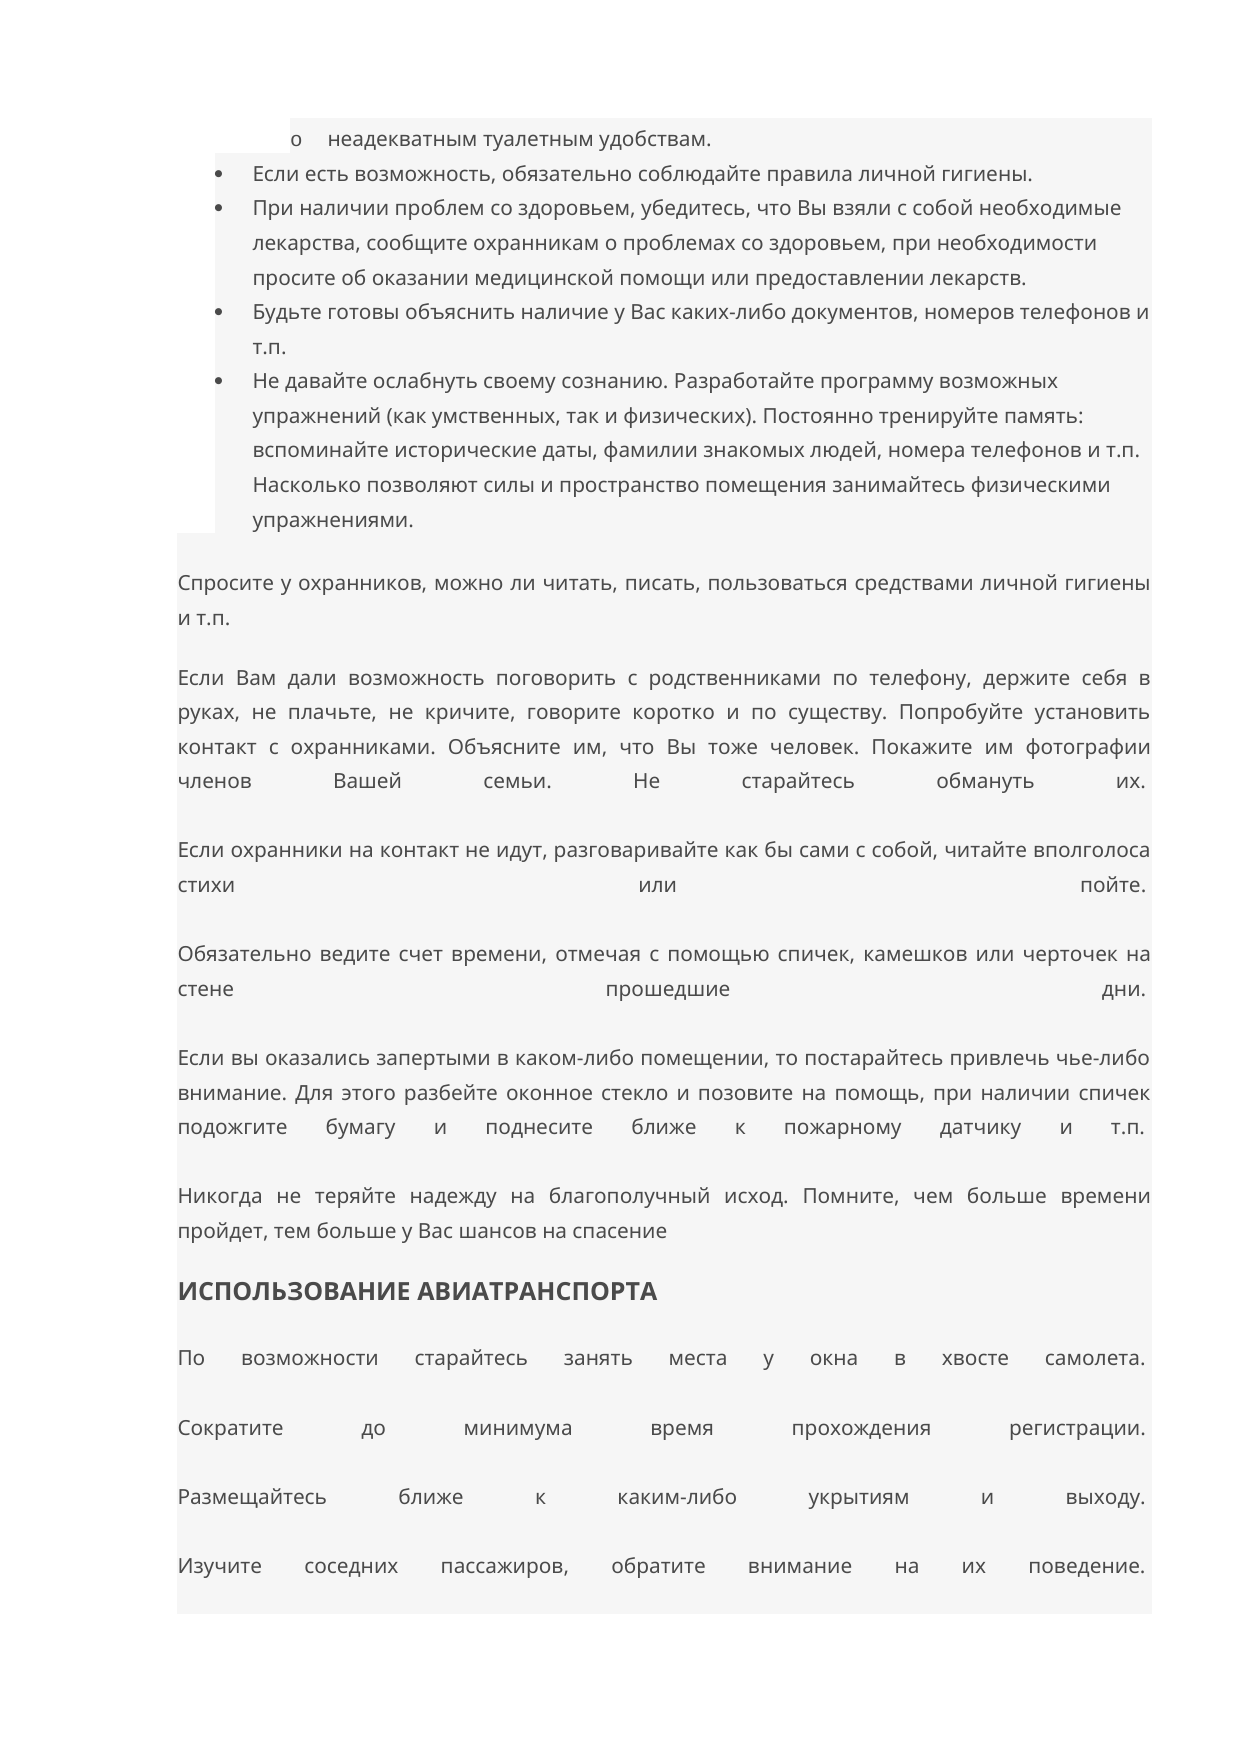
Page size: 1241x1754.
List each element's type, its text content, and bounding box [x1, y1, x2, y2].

list неадекватным туалетным удобствам. [290, 118, 1152, 153]
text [177, 1337, 1152, 1614]
list Будьте готовы объяснить наличие у Вас каких-либо документов, номеров телефонов и т.п. [215, 291, 1152, 360]
list Если есть возможность, обязательно соблюдайте правила личной гигиены. [215, 153, 1152, 187]
text Спросите у охранников, можно ли читать, писать, пользоваться средствами личной гигиены и т.п. [177, 562, 1152, 631]
list Не давайте ослабнуть своему сознанию. Разработайте программу возможных упражнений (как умственных, так и физических). Постоянно тренируйте память: вспоминайте исторические даты, фамилии знакомых людей, номера телефонов и т.п. Насколько позволяют силы и пространство помещения занимайтесь физическими упражнениями. [215, 360, 1152, 533]
text Если Вам дали возможность поговорить с родственниками по телефону, держите себя в руках, не плачьте, не кричите, говорите коротко и по существу. Попробуйте установить контакт с охранниками. Объясните им, что Вы тоже человек. Покажите им фотографии членов Вашей семьи. Не старайтесь обмануть их. Если охранники на контакт не идут, разговаривайте как бы сами с собой, читайте вполголоса стихи или пойте. Обязательно ведите счет времени, отмечая с помощью спичек, камешков или черточек на стене прошедшие дни. Если вы оказались запертыми в каком-либо помещении, то постарайтесь привлечь чье-либо внимание. Для этого разбейте оконное стекло и позовите на помощь, при наличии спичек подожгите бумагу и поднесите ближе к пожарному датчику и т.п. Никогда не теряйте надежду на благополучный исход. Помните, чем больше времени пройдет, тем больше у Вас шансов на спасение [177, 656, 1152, 1244]
list При наличии проблем со здоровьем, убедитесь, что Вы взяли с собой необходимые лекарства, сообщите охранникам о проблемах со здоровьем, при необходимости просите об оказании медицинской помощи или предоставлении лекарств. [215, 187, 1152, 291]
text ИСПОЛЬЗОВАНИЕ АВИАТРАНСПОРТА [177, 1273, 1152, 1308]
